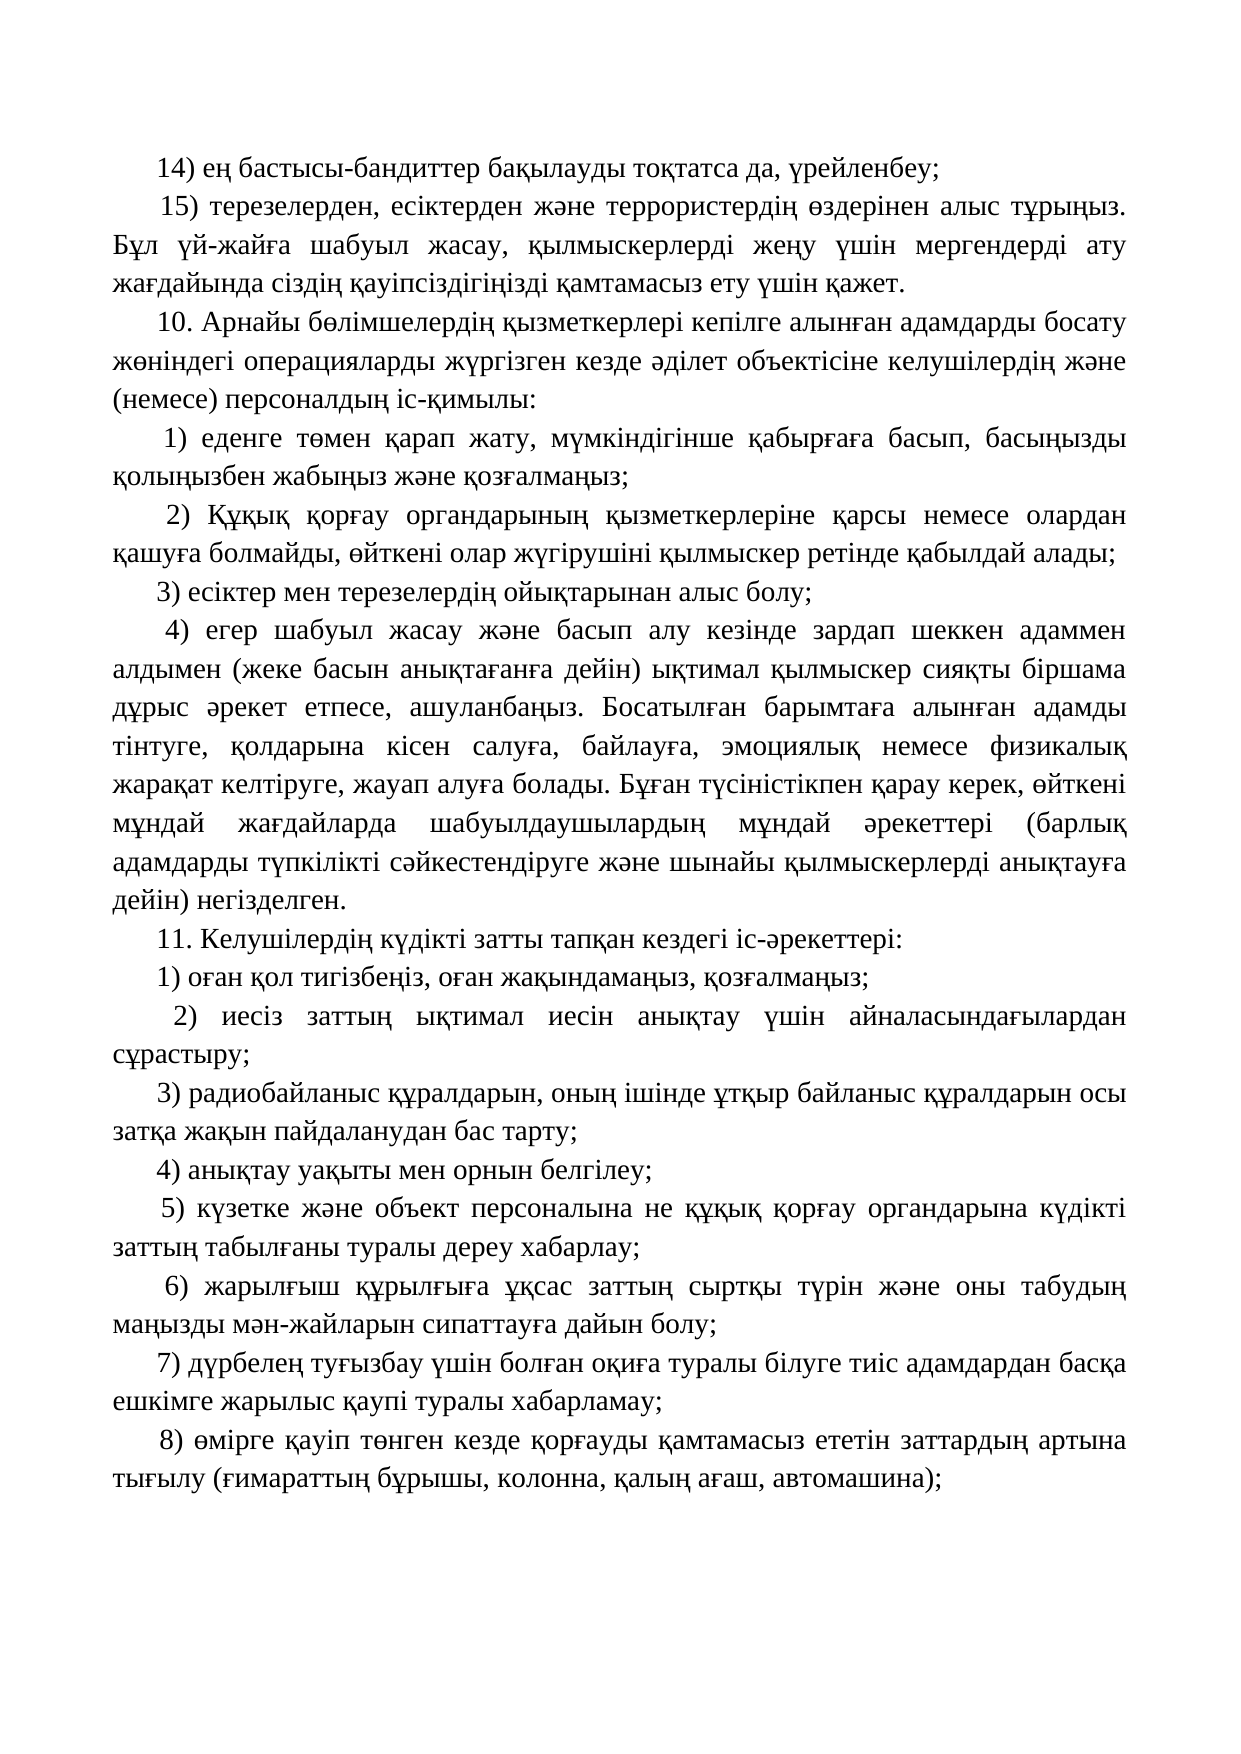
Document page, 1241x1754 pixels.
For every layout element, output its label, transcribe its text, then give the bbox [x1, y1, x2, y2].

text 10. Арнайы бөлімшелердің қызметкерлері кепілге алынған адамдарды босату жөніндегі операцияларды жүргізген кезде әділет объектісіне келушілердің және (немесе) персоналдың іс-қимылы: [112, 304, 1128, 415]
text 3) радиобайланыс құралдарын, оның ішінде ұтқыр байланыс құралдарын осы затқа жақын пайдаланудан бас тарту; [112, 1075, 1128, 1147]
text 3) есіктер мен терезелердің ойықтарынан алыс болу; [112, 574, 1128, 607]
text 11. Келушілердің күдікті затты тапқан кездегі іс-әрекеттері: [112, 921, 1128, 954]
text 14) ең бастысы-бандиттер бақылауды тоқтатса да, үрейленбеу; [112, 150, 1128, 183]
text 15) терезелерден, есіктерден және террористердің өздерінен алыс тұрыңыз. Бұл үй-жайға шабуыл жасау, қылмыскерлерді жеңу үшін мергендерді ату жағдайында сіздің қауіпсіздігіңізді қамтамасыз ету үшін қажет. [112, 188, 1128, 299]
text 4) егер шабуыл жасау және басып алу кезінде зардап шеккен адаммен алдымен (жеке басын анықтағанға дейін) ықтимал қылмыскер сияқты біршама дұрыс әрекет етпесе, ашуланбаңыз. Босатылған барымтаға алынған адамды тінтуге, қолдарына кісен салуға, байлауға, эмоциялық немесе физикалық жарақат келтіруге, жауап алуға болады. Бұған түсіністікпен қарау керек, өйткені мұндай жағдайларда шабуылдаушылардың мұндай әрекеттері (барлық адамдарды түпкілікті сәйкестендіруге және шынайы қылмыскерлерді анықтауға дейін) негізделген. [112, 612, 1128, 916]
text 4) анықтау уақыты мен орнын белгілеу; [112, 1152, 1128, 1186]
text 2) иесіз заттың ықтимал иесін анықтау үшін айналасындағылардан сұрастыру; [112, 998, 1128, 1070]
text 6) жарылғыш құрылғыға ұқсас заттың сыртқы түрін және оны табудың маңызды мән-жайларын сипаттауға дайын болу; [112, 1268, 1128, 1340]
text 7) дүрбелең туғызбау үшін болған оқиға туралы білуге тиіс адамдардан басқа ешкімге жарылыс қаупі туралы хабарламау; [112, 1345, 1128, 1417]
text 8) өмірге қауіп төнген кезде қорғауды қамтамасыз ететін заттардың артына тығылу (ғимараттың бұрышы, колонна, қалың ағаш, автомашина); [112, 1422, 1128, 1494]
text 1) оған қол тигізбеңіз, оған жақындамаңыз, қозғалмаңыз; [112, 959, 1128, 993]
text 5) күзетке және объект персоналына не құқық қорғау органдарына күдікті заттың табылғаны туралы дереу хабарлау; [112, 1191, 1128, 1263]
text 1) еденге төмен қарап жату, мүмкіндігінше қабырғаға басып, басыңызды қолыңызбен жабыңыз және қозғалмаңыз; [112, 420, 1128, 492]
text 2) Құқық қорғау органдарының қызметкерлеріне қарсы немесе олардан қашуға болмайды, өйткені олар жүгірушіні қылмыскер ретінде қабылдай алады; [112, 497, 1128, 569]
